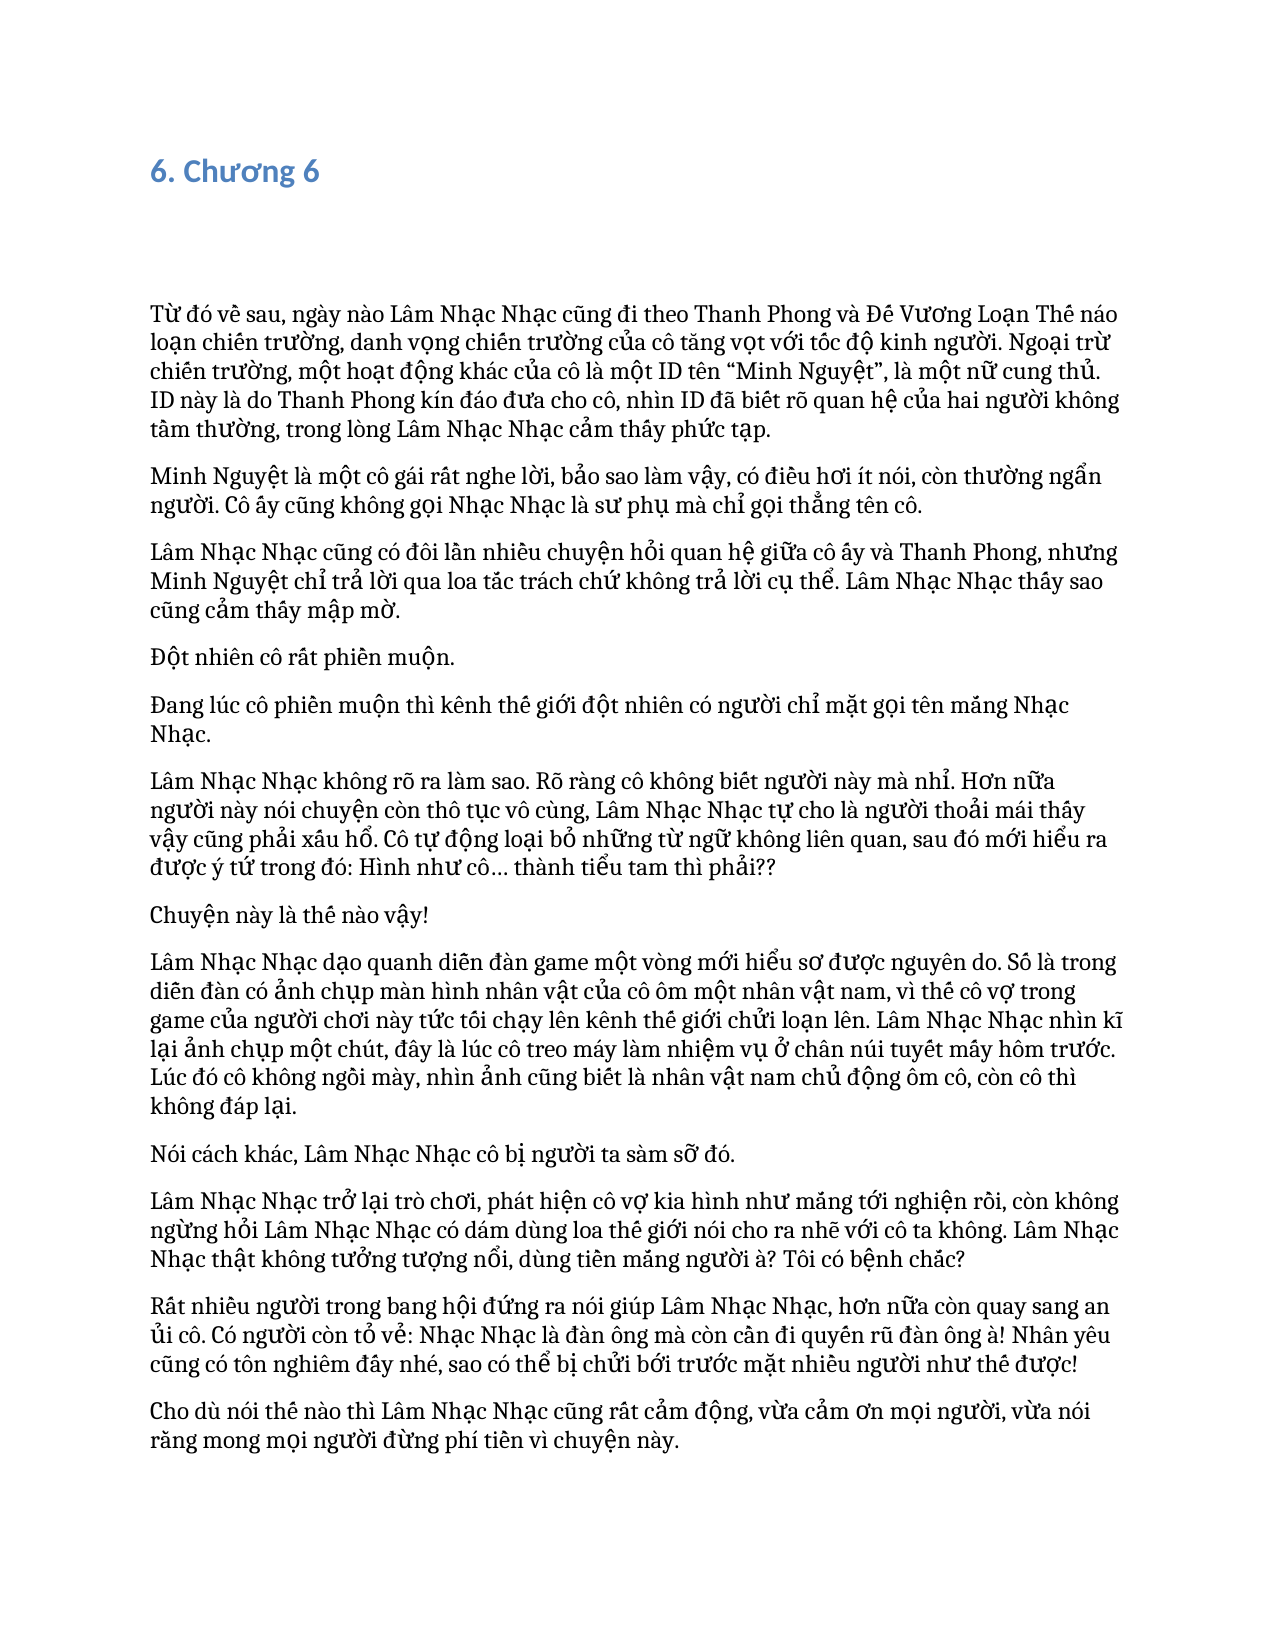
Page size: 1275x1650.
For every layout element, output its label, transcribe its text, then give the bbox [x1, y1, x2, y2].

text Lâm Nhạc Nhạc dạo quanh diễn đàn game một vòng mới hiểu sơ được nguyên do. Số là trong diễn đàn có ảnh chụp màn hình nhân vật của cô ôm một nhân vật nam, vì thế cô vợ trong game của người chơi này tức tối chạy lên kênh thế giới chửi loạn lên. Lâm Nhạc Nhạc nhìn kĩ lại ảnh chụp một chút, đây là lúc cô treo máy làm nhiệm vụ ở chân núi tuyết mấy hôm trước. Lúc đó cô không ngồi mày, nhìn ảnh cũng biết là nhân vật nam chủ động ôm cô, còn cô thì không đáp lại. [150, 948, 1125, 1121]
text Rất nhiều người trong bang hội đứng ra nói giúp Lâm Nhạc Nhạc, hơn nữa còn quay sang an ủi cô. Có người còn tỏ vẻ: Nhạc Nhạc là đàn ông mà còn cần đi quyến rũ đàn ông à! Nhân yêu cũng có tôn nghiêm đấy nhé, sao có thể bị chửi bới trước mặt nhiều người như thế được! [150, 1292, 1125, 1378]
text Chuyện này là thế nào vậy! [150, 901, 1125, 929]
text Đang lúc cô phiền muộn thì kênh thế giới đột nhiên có người chỉ mặt gọi tên mắng Nhạc Nhạc. [150, 691, 1125, 748]
subtitle 6. Chương 6 [150, 150, 1125, 191]
text Lâm Nhạc Nhạc trở lại trò chơi, phát hiện cô vợ kia hình như mắng tới nghiện rồi, còn không ngừng hỏi Lâm Nhạc Nhạc có dám dùng loa thế giới nói cho ra nhẽ với cô ta không. Lâm Nhạc Nhạc thật không tưởng tượng nổi, dùng tiền mắng người à? Tôi có bệnh chắc? [150, 1187, 1125, 1273]
text Lâm Nhạc Nhạc cũng có đôi lần nhiều chuyện hỏi quan hệ giữa cô ấy và Thanh Phong, nhưng Minh Nguyệt chỉ trả lời qua loa tắc trách chứ không trả lời cụ thể. Lâm Nhạc Nhạc thấy sao cũng cảm thấy mập mờ. [150, 538, 1125, 624]
text Cho dù nói thế nào thì Lâm Nhạc Nhạc cũng rất cảm động, vừa cảm ơn mọi người, vừa nói rằng mong mọi người đừng phí tiền vì chuyện này. [150, 1397, 1125, 1454]
text Lâm Nhạc Nhạc không rõ ra làm sao. Rõ ràng cô không biết người này mà nhỉ. Hơn nữa người này nói chuyện còn thô tục vô cùng, Lâm Nhạc Nhạc tự cho là người thoải mái thấy vậy cũng phải xấu hổ. Cô tự động loại bỏ những từ ngữ không liên quan, sau đó mới hiểu ra được ý tứ trong đó: Hình như cô… thành tiểu tam thì phải?? [150, 767, 1125, 882]
text Đột nhiên cô rất phiền muộn. [150, 643, 1125, 672]
text Nói cách khác, Lâm Nhạc Nhạc cô bị người ta sàm sỡ đó. [150, 1139, 1125, 1168]
text Minh Nguyệt là một cô gái rất nghe lời, bảo sao làm vậy, có điều hơi ít nói, còn thường ngẩn người. Cô ấy cũng không gọi Nhạc Nhạc là sư phụ mà chỉ gọi thẳng tên cô. [150, 462, 1125, 519]
text Từ đó về sau, ngày nào Lâm Nhạc Nhạc cũng đi theo Thanh Phong và Đế Vương Loạn Thế náo loạn chiến trường, danh vọng chiến trường của cô tăng vọt với tốc độ kinh người. Ngoại trừ chiến trường, một hoạt động khác của cô là một ID tên “Minh Nguyệt”, là một nữ cung thủ. ID này là do Thanh Phong kín đáo đưa cho cô, nhìn ID đã biết rõ quan hệ của hai người không tầm thường, trong lòng Lâm Nhạc Nhạc cảm thấy phức tạp. [150, 299, 1125, 443]
